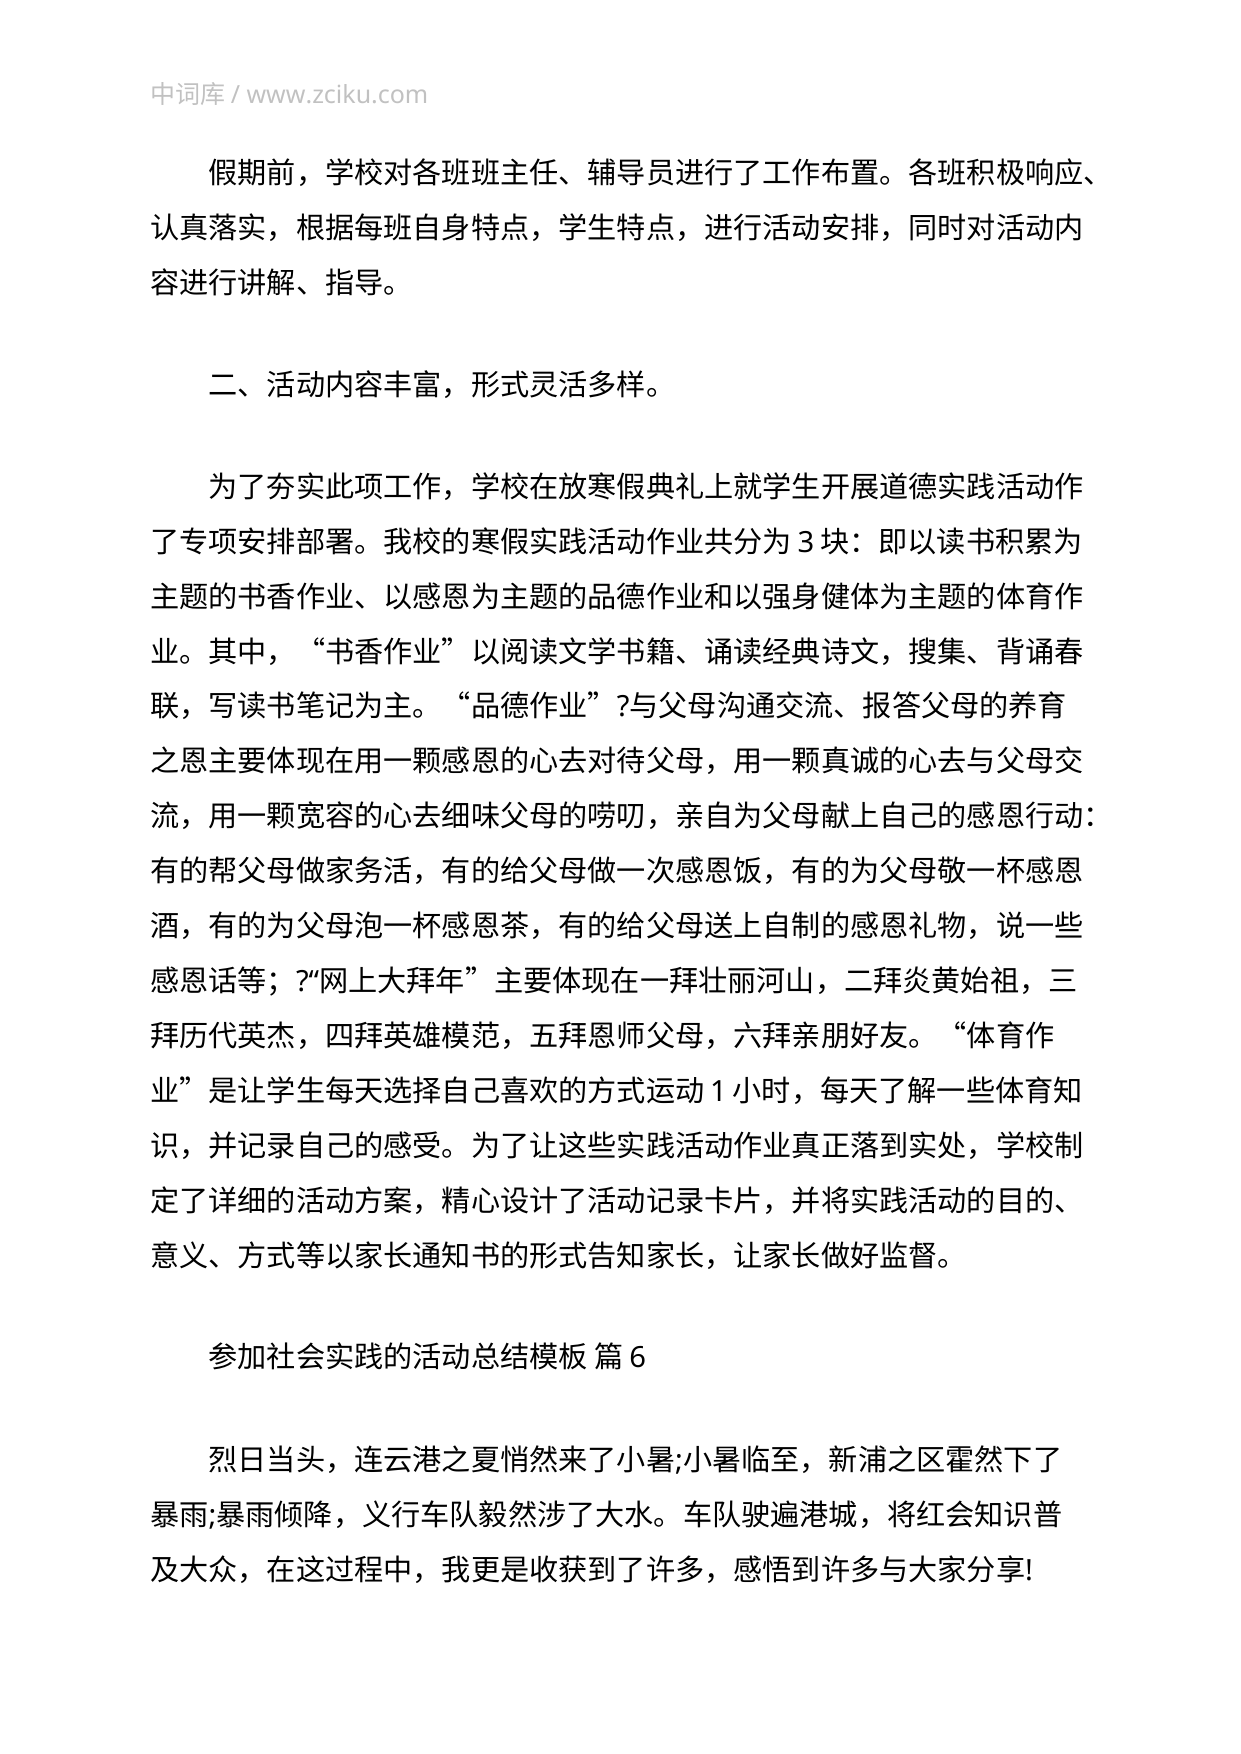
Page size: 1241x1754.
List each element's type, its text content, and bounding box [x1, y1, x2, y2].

text 为了夯实此项工作，学校在放寒假典礼上就学生开展道德实践活动作了专项安排部署。我校的寒假实践活动作业共分为3块：即以读书积累为主题的书香作业、以感恩为主题的品德作业和以强身健体为主题的体育作业。其中，“书香作业”以阅读文学书籍、诵读经典诗文，搜集、背诵春联，写读书笔记为主。“品德作业”?与父母沟通交流、报答父母的养育之恩主要体现在用一颗感恩的心去对待父母，用一颗真诚的心去与父母交流，用一颗宽容的心去细味父母的唠叨，亲自为父母献上自己的感恩行动：有的帮父母做家务活，有的给父母做一次感恩饭，有的为父母敬一杯感恩酒，有的为父母泡一杯感恩茶，有的给父母送上自制的感恩礼物，说一些感恩话等；?“网上大拜年”主要体现在一拜壮丽河山，二拜炎黄始祖，三拜历代英杰，四拜英雄模范，五拜恩师父母，六拜亲朋好友。“体育作业”是让学生每天选择自己喜欢的方式运动1小时，每天了解一些体育知识，并记录自己的感受。为了让这些实践活动作业真正落到实处，学校制定了详细的活动方案，精心设计了活动记录卡片，并将实践活动的目的、意义、方式等以家长通知书的形式告知家长，让家长做好监督。 [150, 463, 1090, 1274]
text 假期前，学校对各班班主任、辅导员进行了工作布置。各班积极响应、认真落实，根据每班自身特点，学生特点，进行活动安排，同时对活动内容进行讲解、指导。 [150, 150, 1090, 302]
text 烈日当头，连云港之夏悄然来了小暑;小暑临至，新浦之区霍然下了暴雨;暴雨倾降，义行车队毅然涉了大水。车队驶遍港城，将红会知识普及大众，在这过程中，我更是收获到了许多，感悟到许多与大家分享! [150, 1436, 1090, 1588]
text 参加社会实践的活动总结模板 篇6 [150, 1334, 1090, 1376]
text 二、活动内容丰富，形式灵活多样。 [150, 362, 1090, 404]
